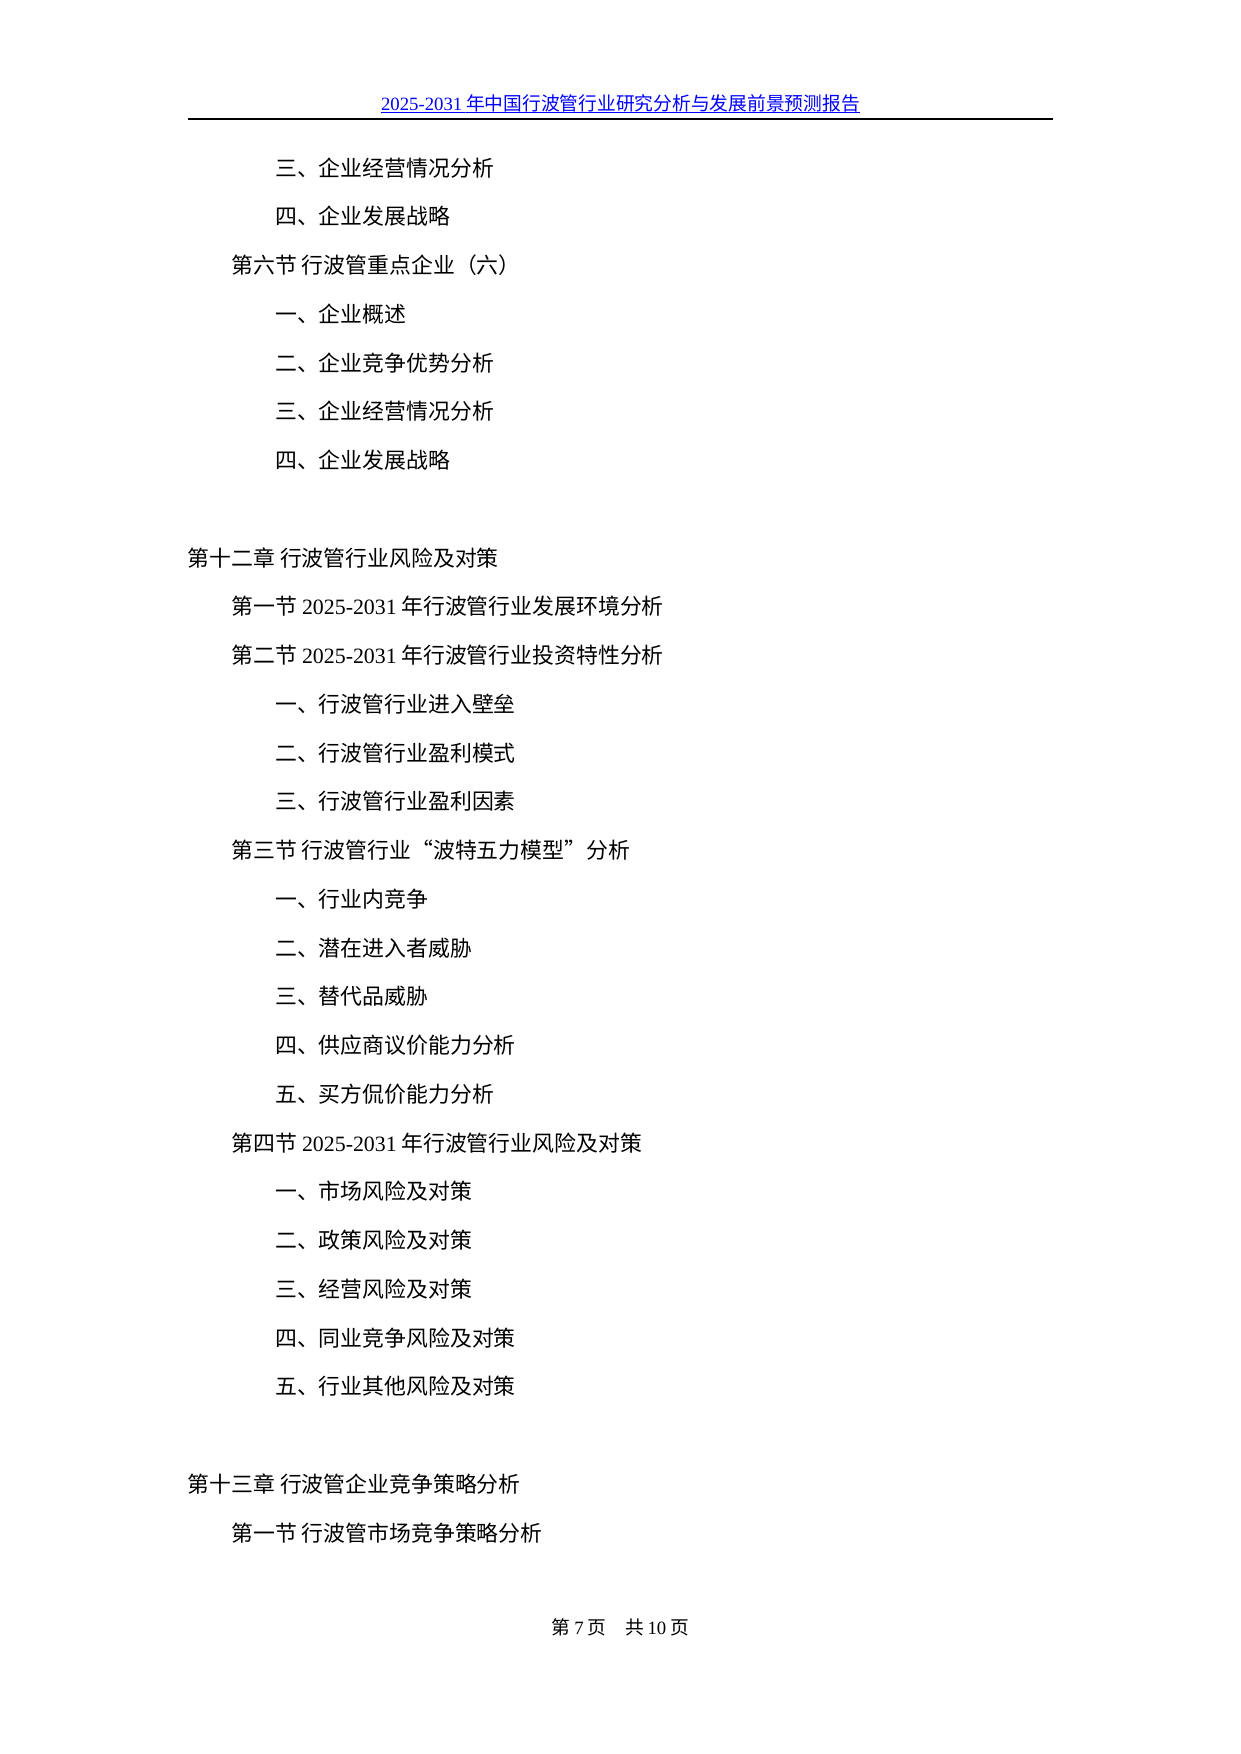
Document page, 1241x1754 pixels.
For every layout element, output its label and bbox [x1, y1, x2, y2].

text [187, 150, 1053, 1548]
